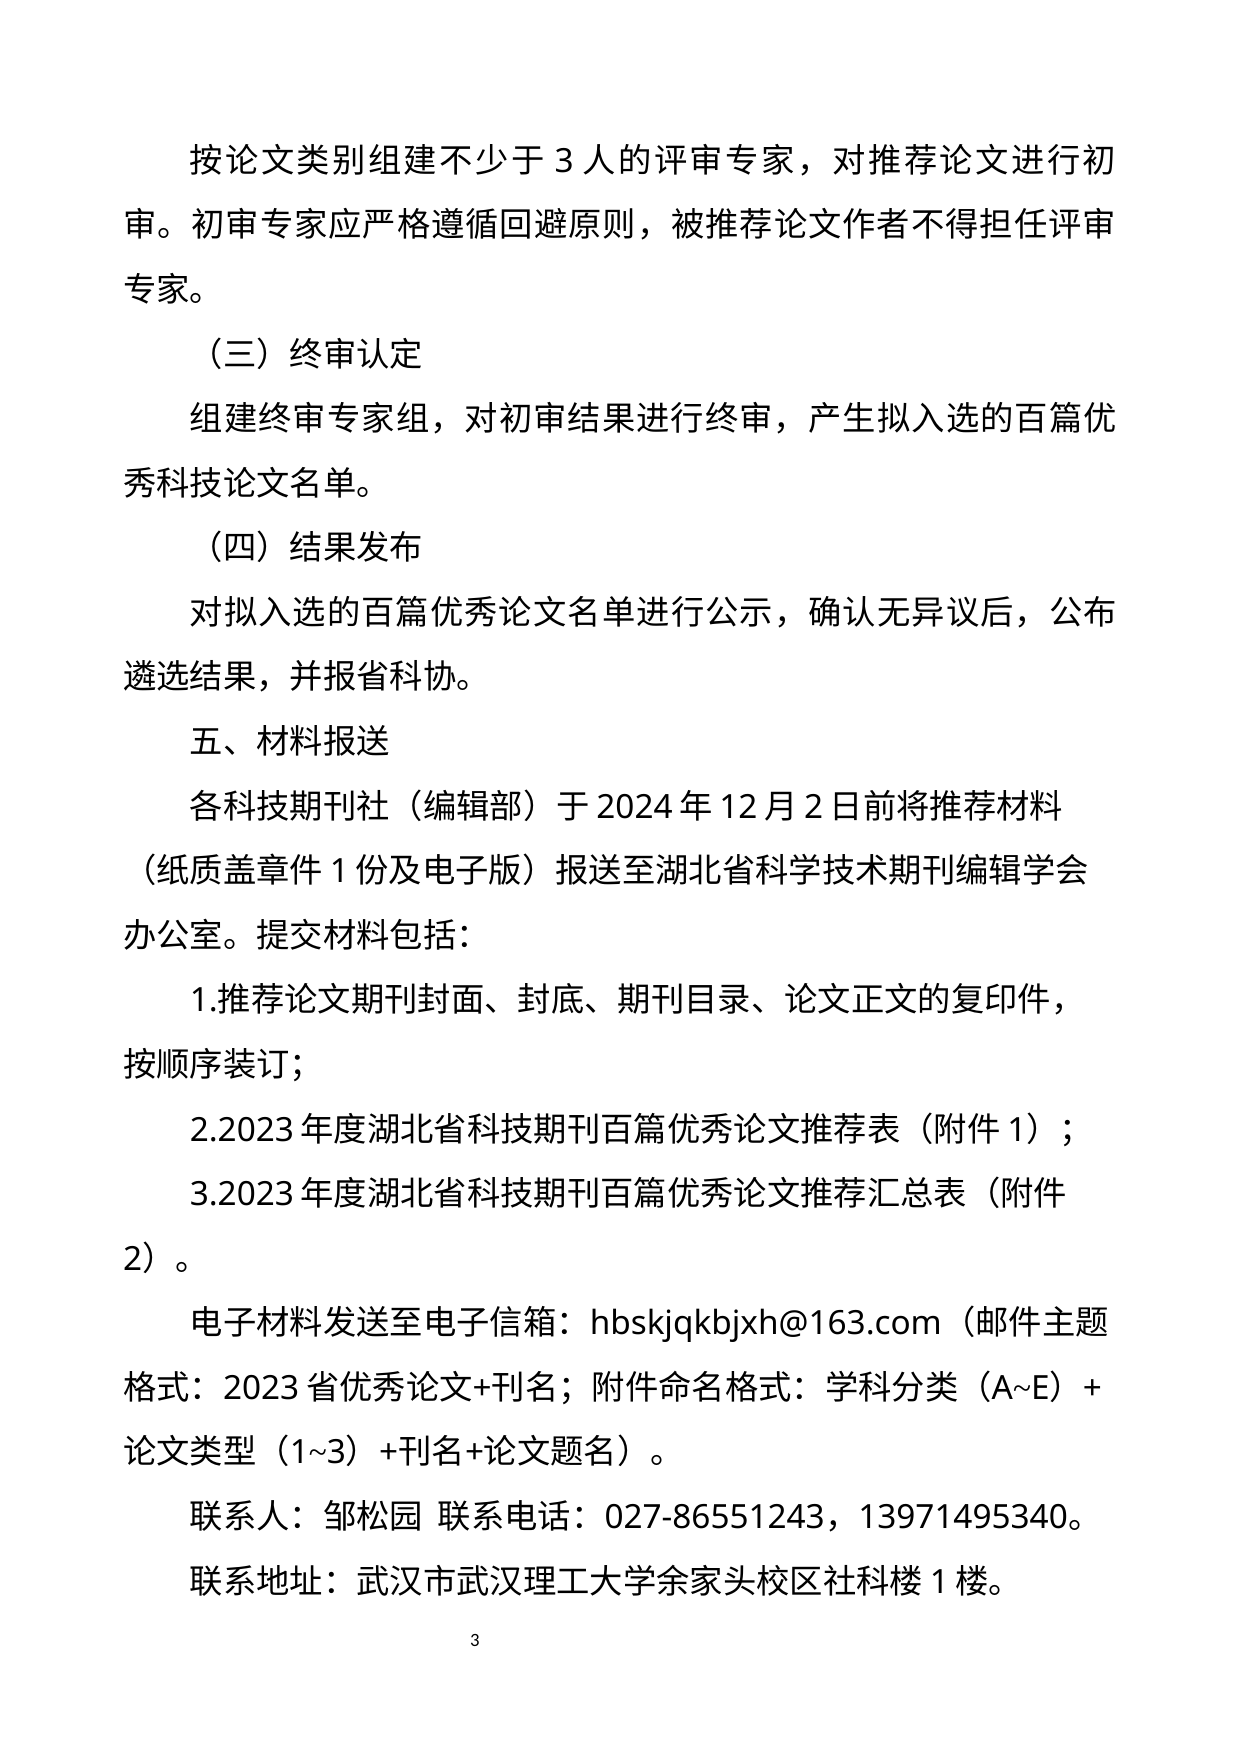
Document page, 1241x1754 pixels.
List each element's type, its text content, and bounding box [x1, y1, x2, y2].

text 电子材料发送至电子信箱：hbskjqkbjxh@163.com（邮件主题格式：2023省优秀论文+刊名；附件命名格式：学科分类（A~E）+论文类型（1~3）+刊名+论文题名）。 [123, 1283, 1117, 1477]
text 联系人：邹松园 联系电话：027-86551243，13971495340。 [123, 1477, 1117, 1541]
text （四）结果发布 [123, 508, 1117, 573]
text 各科技期刊社（编辑部）于2024年12月2日前将推荐材料（纸质盖章件1份及电子版）报送至湖北省科学技术期刊编辑学会办公室。提交材料包括： [123, 766, 1117, 960]
text 2.2023年度湖北省科技期刊百篇优秀论文推荐表（附件1）； [123, 1089, 1117, 1154]
text 联系地址：武汉市武汉理工大学余家头校区社科楼1楼。 [123, 1541, 1117, 1606]
text 按论文类别组建不少于3人的评审专家，对推荐论文进行初审。初审专家应严格遵循回避原则，被推荐论文作者不得担任评审专家。 [123, 121, 1117, 314]
text （三）终审认定 [123, 314, 1117, 379]
text 1.推荐论文期刊封面、封底、期刊目录、论文正文的复印件，按顺序装订； [123, 960, 1117, 1089]
text 3.2023年度湖北省科技期刊百篇优秀论文推荐汇总表（附件2）。 [123, 1154, 1117, 1283]
text 组建终审专家组，对初审结果进行终审，产生拟入选的百篇优秀科技论文名单。 [123, 379, 1117, 508]
text 对拟入选的百篇优秀论文名单进行公示，确认无异议后，公布遴选结果，并报省科协。 [123, 573, 1117, 702]
text 五、材料报送 [123, 702, 1117, 766]
